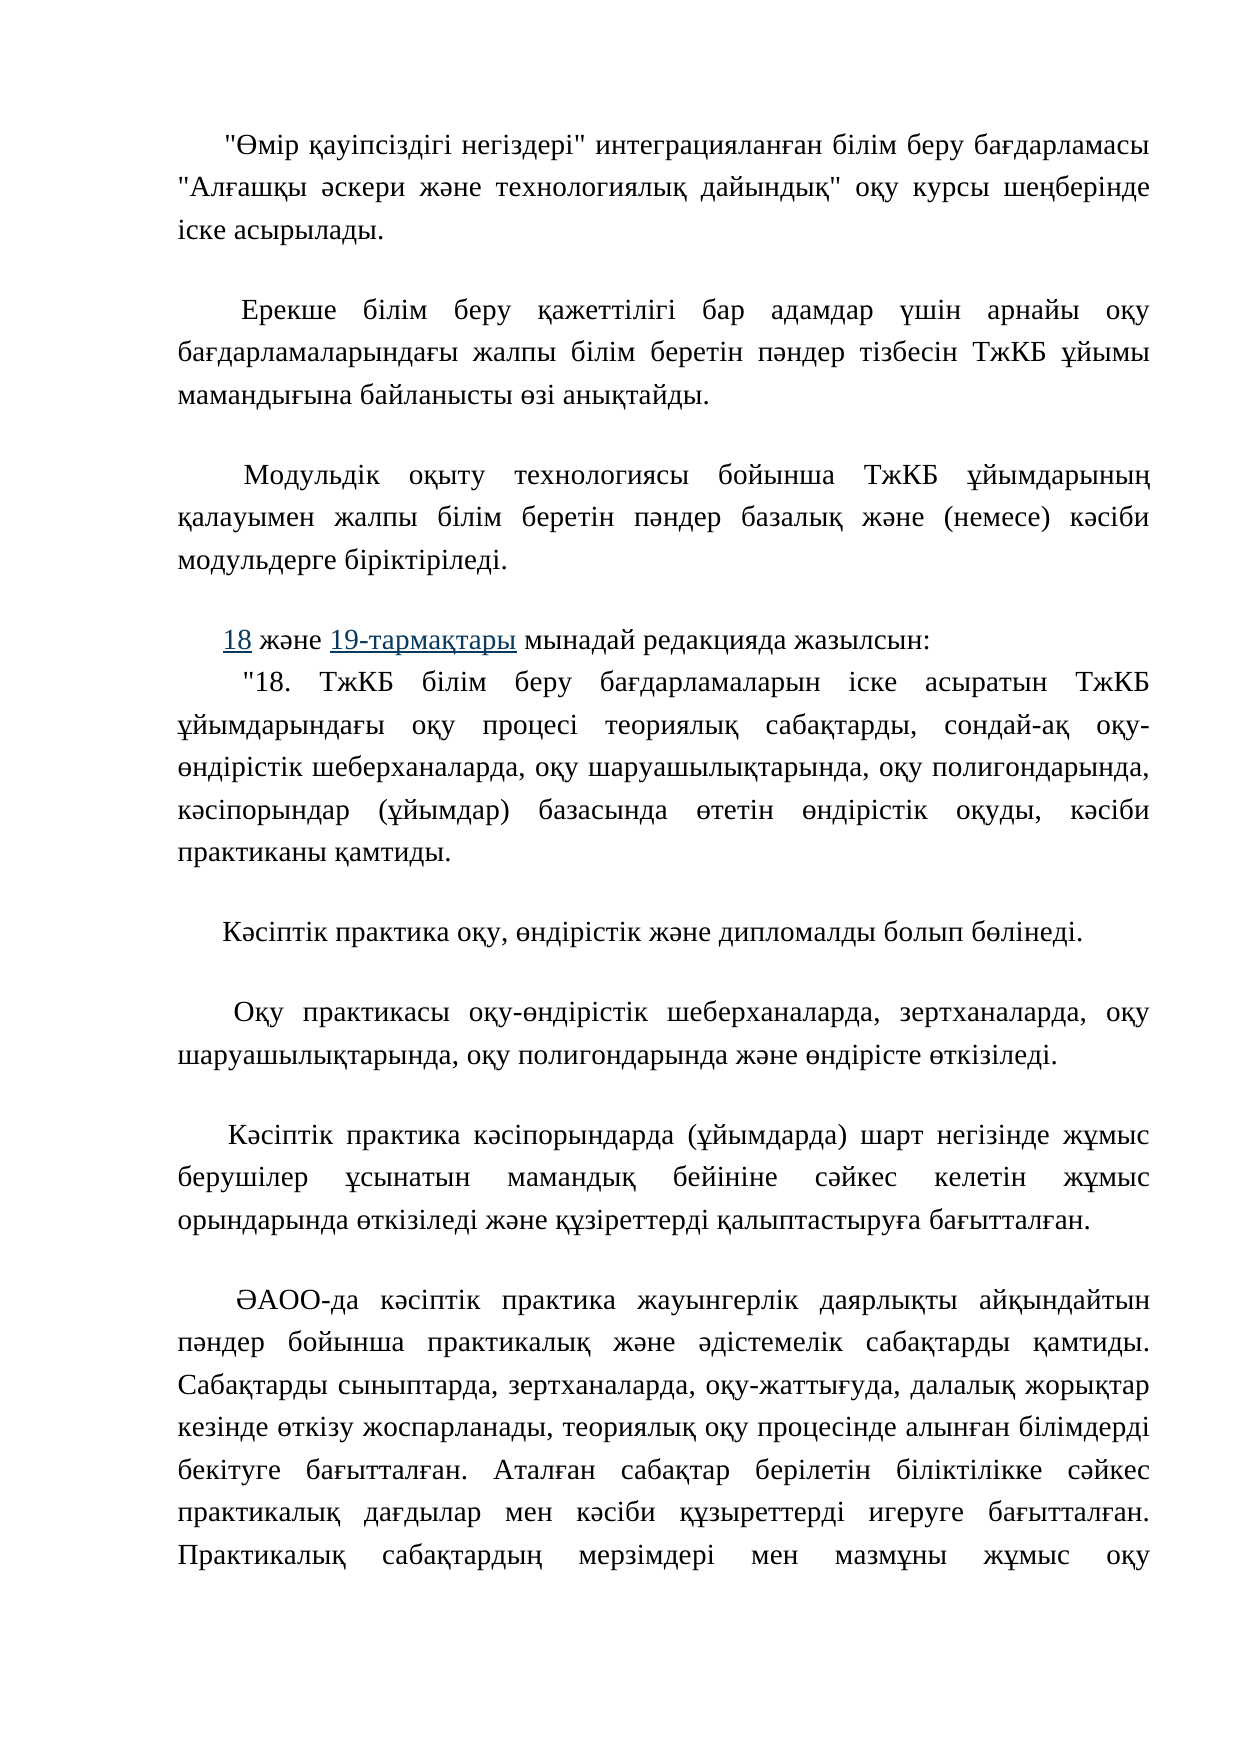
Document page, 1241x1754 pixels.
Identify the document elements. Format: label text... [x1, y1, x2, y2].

text Кәсіптік практика кәсіпорындарда (ұйымдарда) шарт негізінде жұмыс берушілер ұсынатын мамандық бейініне сәйкес келетін жұмыс орындарында өткізіледі және құзіреттерді қалыптастыруға бағытталған. [177, 1108, 1152, 1236]
text Ерекше білім беру қажеттілігі бар адамдар үшін арнайы оқу бағдарламаларындағы жалпы білім беретін пәндер тізбесін ТжКБ ұйымы мамандығына байланысты өзі анықтайды. [177, 283, 1152, 411]
text Кәсіптік практика оқу, өндірістік және дипломалды болып бөлінеді. [177, 906, 1152, 948]
text Оқу практикасы оқу-өндірістік шеберханаларда, зертханаларда, оқу шаруашылықтарында, оқу полигондарында және өндірісте өткізіледі. [177, 986, 1152, 1071]
text 18 және 19-тармақтары мынадай редакцияда жазылсын: [177, 613, 1152, 656]
text Модульдік оқыту технологиясы бойынша ТжКБ ұйымдарының қалауымен жалпы білім беретін пәндер базалық және (немесе) кәсіби модульдерге біріктіріледі. [177, 448, 1152, 576]
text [177, 1273, 1152, 1571]
text "18. ТжКБ білім беру бағдарламаларын іске асыратын ТжКБ ұйымдарындағы оқу процесі теориялық сабақтарды, сондай-ақ оқу-өндірістік шеберханаларда, оқу шаруашылықтарында, оқу полигондарында, кәсіпорындар (ұйымдар) базасында өтетін өндірістік оқуды, кәсіби практиканы қамтиды. [177, 656, 1152, 868]
text "Өмір қауіпсіздігі негіздері" интеграцияланған білім беру бағдарламасы "Алғашқы әскери және технологиялық дайындық" оқу курсы шеңберінде іске асырылады. [177, 118, 1152, 246]
